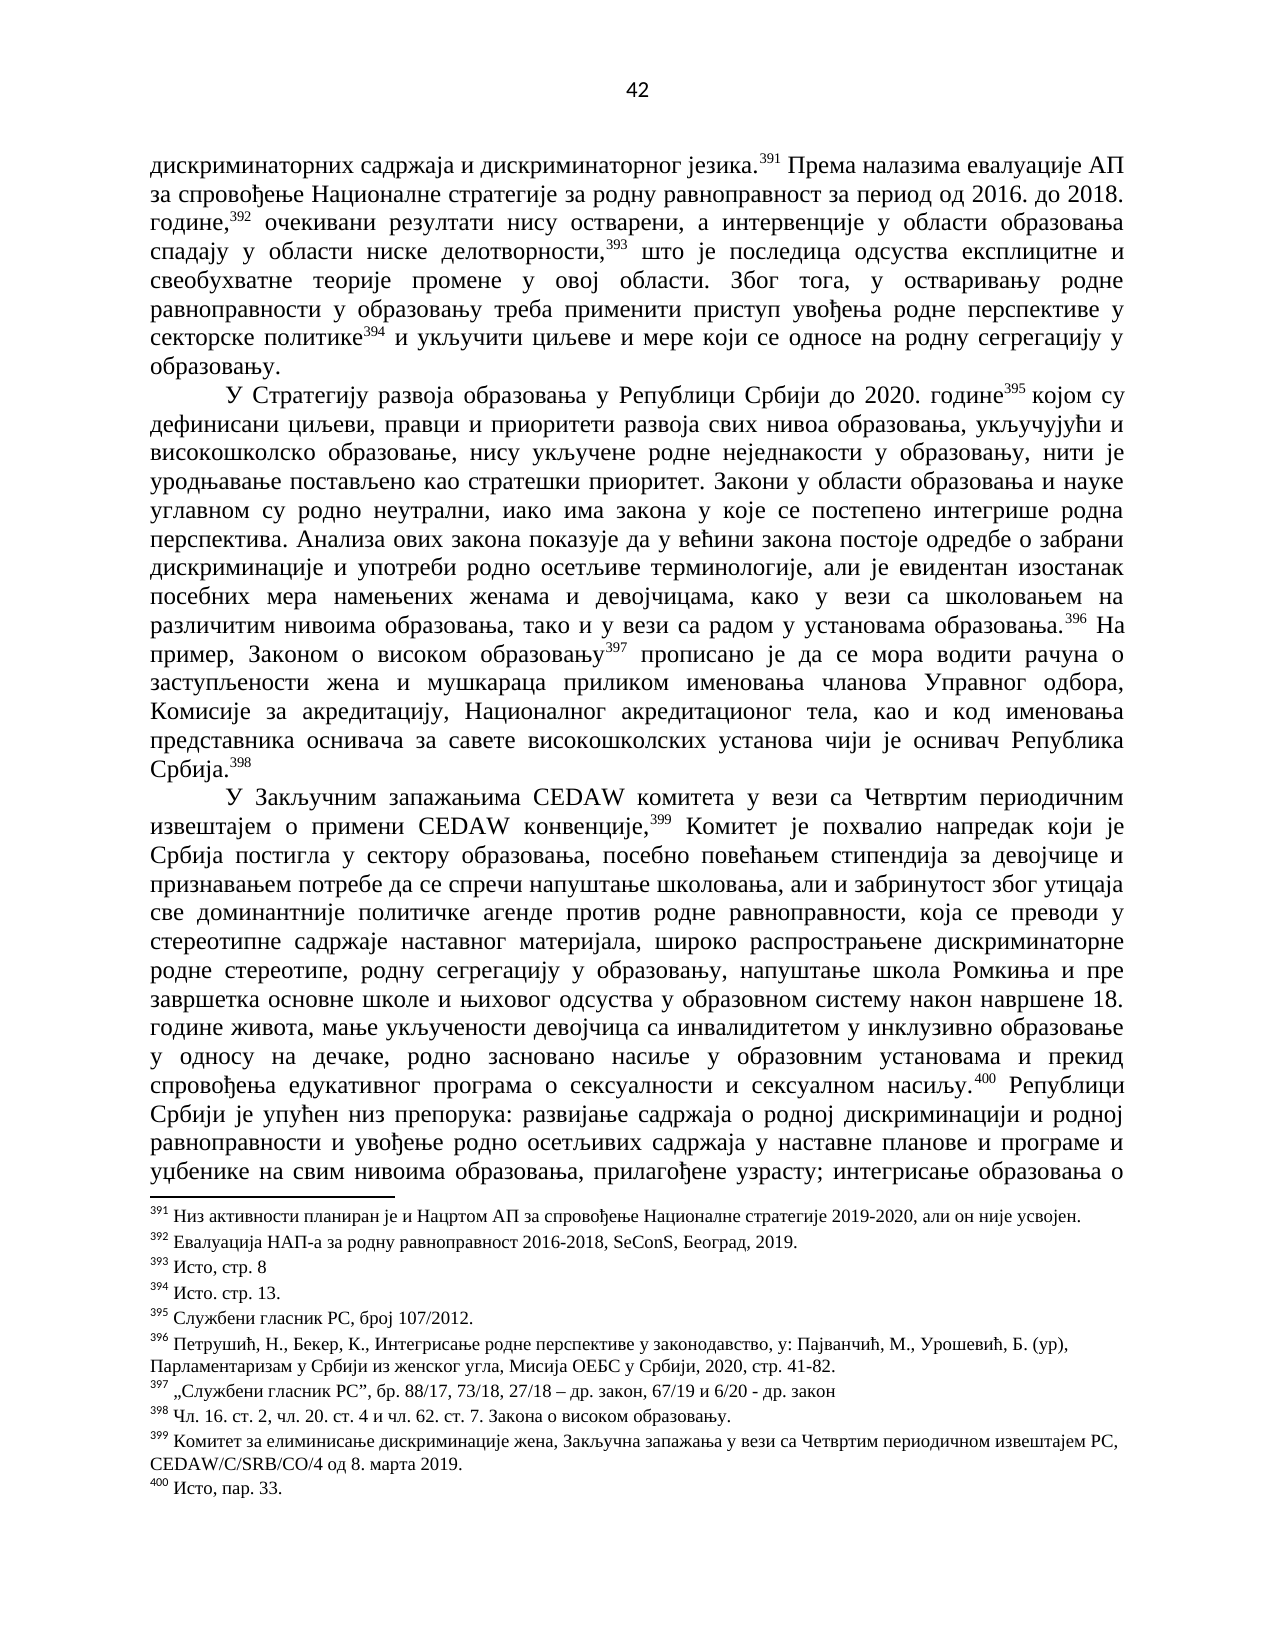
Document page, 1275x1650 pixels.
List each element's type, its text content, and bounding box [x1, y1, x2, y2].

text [150, 782, 1125, 1185]
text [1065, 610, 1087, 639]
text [150, 150, 1125, 380]
